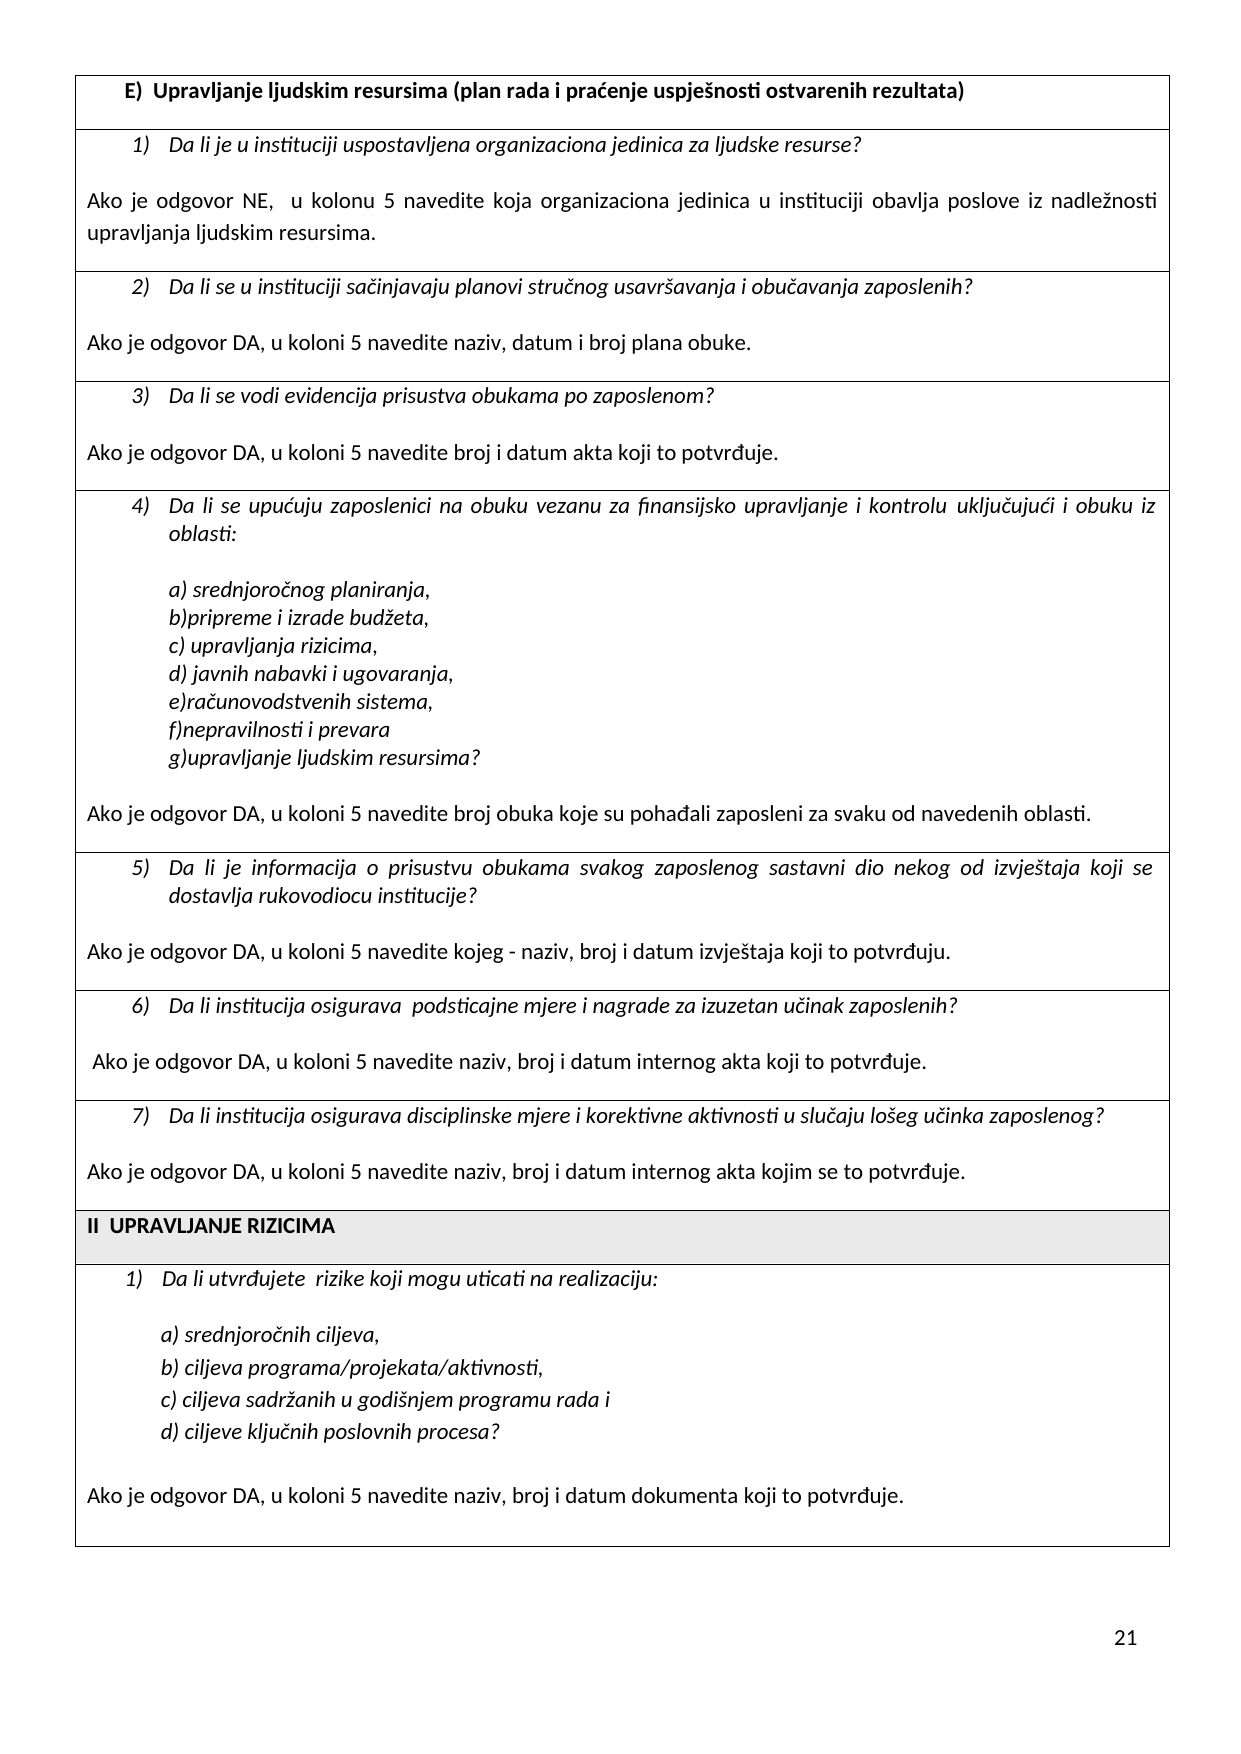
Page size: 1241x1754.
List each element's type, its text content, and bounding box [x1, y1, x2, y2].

table_cell Da li je u instituciji uspostavljena organizaciona jedinica za ljudske resurse? Ako je odgovor NE, u kolonu 5 navedite koja organizaciona jedinica u instituciji obavlja poslove iz nadležnosti upravljanja ljudskim resursima. [76, 130, 1169, 271]
table_cell Da li je informacija o prisustvu obukama svakog zaposlenog sastavni dio nekog od izvještaja koji se dostavlja rukovodiocu institucije? Ako je odgovor DA, u koloni 5 navedite kojeg - naziv, broj i datum izvještaja koji to potvrđuju. [76, 853, 1169, 990]
table_cell Da li se upućuju zaposlenici na obuku vezanu za finansijsko upravljanje i kontrolu uključujući i obuku iz oblasti: a) srednjoročnog planiranja, b)pripreme i izrade budžeta, c) upravljanja rizicima, d) javnih nabavki i ugovaranja, e)računovodstvenih sistema, f)nepravilnosti i prevara g)upravljanje ljudskim resursima? Ako je odgovor DA, u koloni 5 navedite broj obuka koje su pohađali zaposleni za svaku od navedenih oblasti. [76, 491, 1169, 852]
table_cell Da li institucija osigurava disciplinske mjere i korektivne aktivnosti u slučaju lošeg učinka zaposlenog? Ako je odgovor DA, u koloni 5 navedite naziv, broj i datum internog akta kojim se to potvrđuje. [76, 1101, 1169, 1210]
table_cell Da li institucija osigurava podsticajne mjere i nagrade za izuzetan učinak zaposlenih? Ako je odgovor DA, u koloni 5 navedite naziv, broj i datum internog akta koji to potvrđuje. [76, 991, 1169, 1100]
table_cell Da li se u instituciji sačinjavaju planovi stručnog usavršavanja i obučavanja zaposlenih? Ako je odgovor DA, u koloni 5 navedite naziv, datum i broj plana obuke. [76, 272, 1169, 381]
table_cell Da li se vodi evidencija prisustva obukama po zaposlenom? Ako je odgovor DA, u koloni 5 navedite broj i datum akta koji to potvrđuje. [76, 382, 1169, 490]
table_cell II UPRAVLJANJE RIZICIMA [76, 1211, 1169, 1263]
table_cell E) Upravljanje ljudskim resursima (plan rada i praćenje uspješnosti ostvarenih rezultata) [76, 76, 1169, 129]
table_cell Da li utvrđujete rizike koji mogu uticati na realizaciju: a) srednjoročnih ciljeva, b) ciljeva programa/projekata/aktivnosti, c) ciljeva sadržanih u godišnjem programu rada i d) ciljeve ključnih poslovnih procesa? Ako je odgovor DA, u koloni 5 navedite naziv, broj i datum dokumenta koji to potvrđuje. [76, 1265, 1169, 1546]
